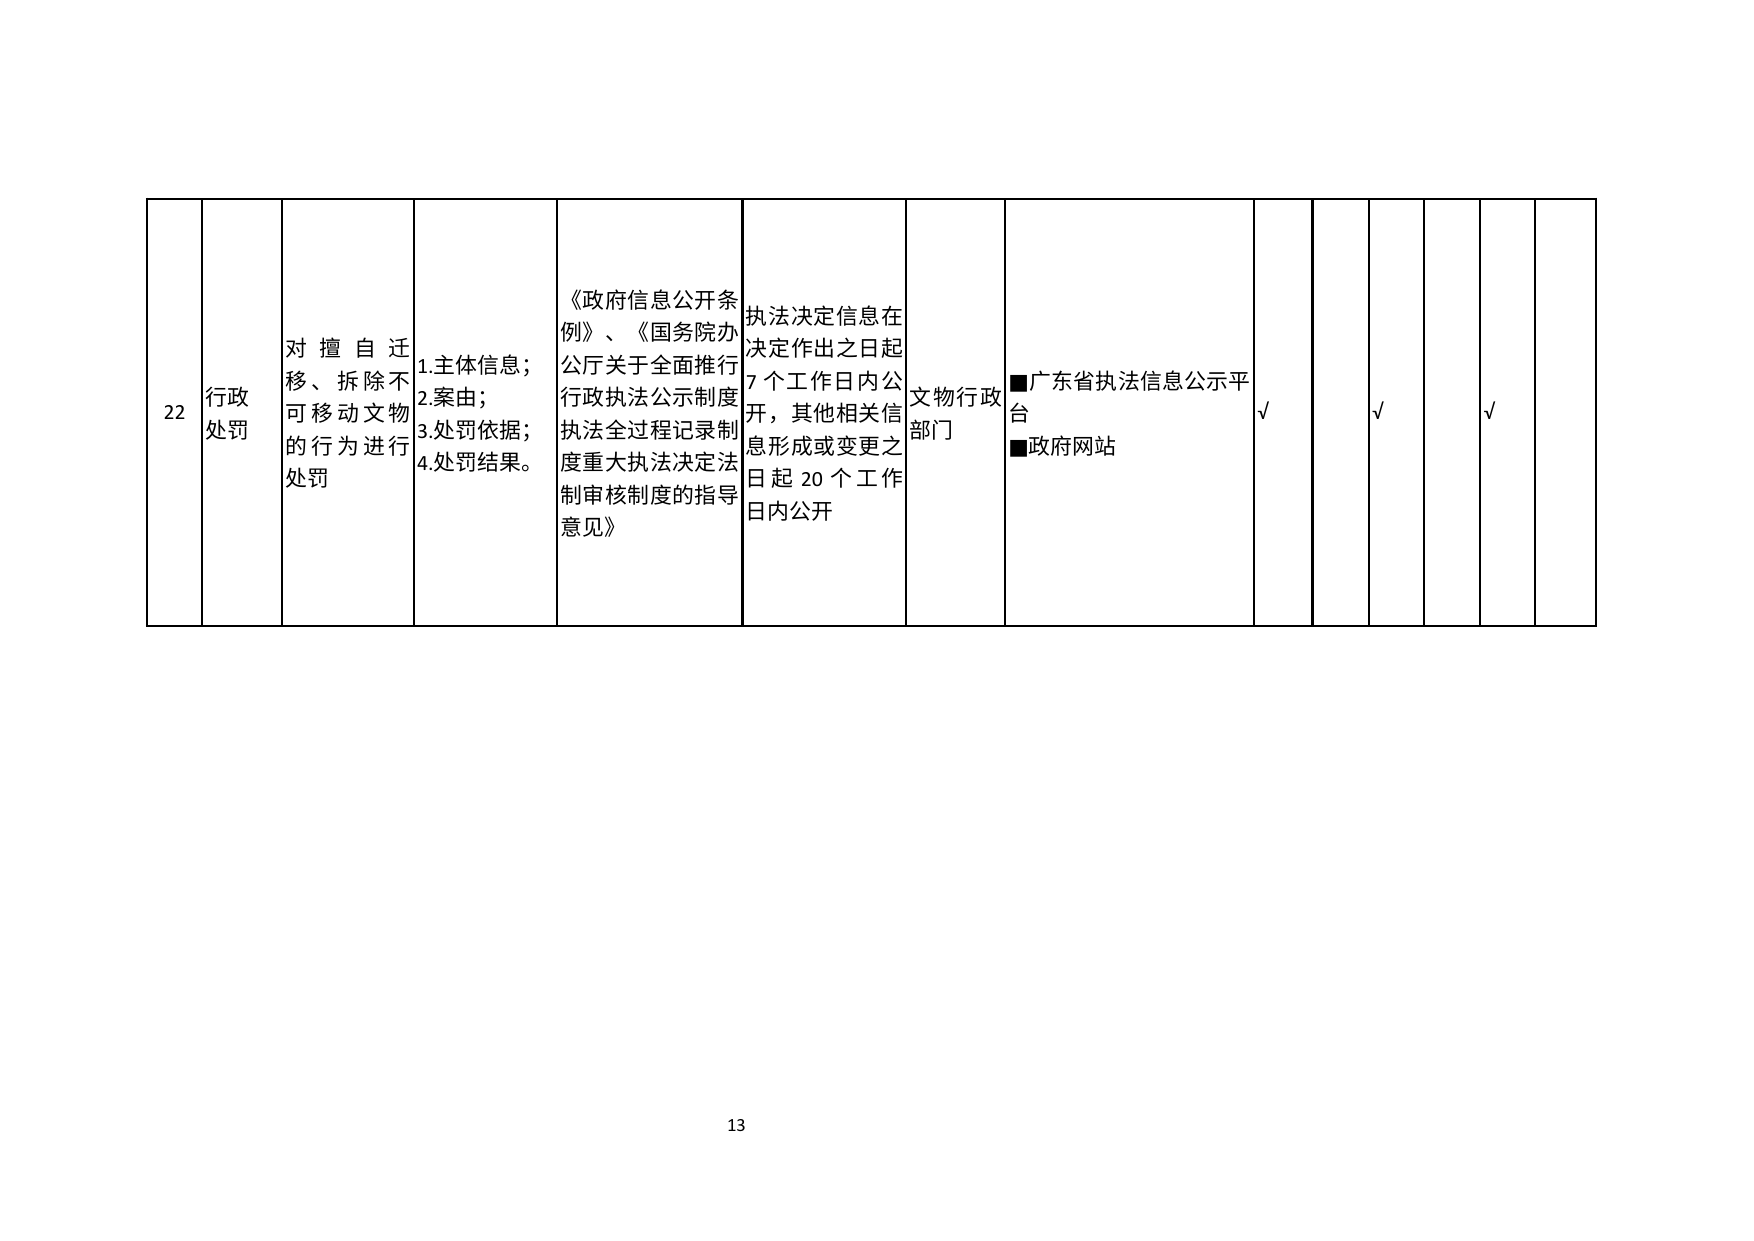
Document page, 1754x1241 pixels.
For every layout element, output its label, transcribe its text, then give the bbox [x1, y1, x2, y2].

table_cell [1314, 200, 1368, 625]
table_cell [1536, 200, 1595, 625]
table_cell 文物行政部门 [907, 200, 1004, 625]
table_cell [1425, 200, 1479, 625]
table_cell √ [1370, 200, 1423, 625]
table_cell 对擅自迁移、拆除不可移动文物的行为进行处罚 [283, 200, 413, 625]
table_cell √ [1481, 200, 1534, 625]
table_cell 1.主体信息； 2.案由； 3.处罚依据； 4.处罚结果。 [415, 200, 556, 625]
table_cell ■广东省执法信息公示平台 ■政府网站 [1006, 200, 1253, 625]
table_cell 执法决定信息在决定作出之日起7个工作日内公开，其他相关信息形成或变更之日起20个工作日内公开 [744, 200, 905, 625]
table_cell 22 [148, 200, 201, 625]
table_cell √ [1255, 200, 1311, 625]
table_cell 行政 处罚 [203, 200, 281, 625]
table_cell 《政府信息公开条例》、《国务院办公厅关于全面推行行政执法公示制度执法全过程记录制度重大执法决定法制审核制度的指导意见》 [558, 200, 741, 625]
